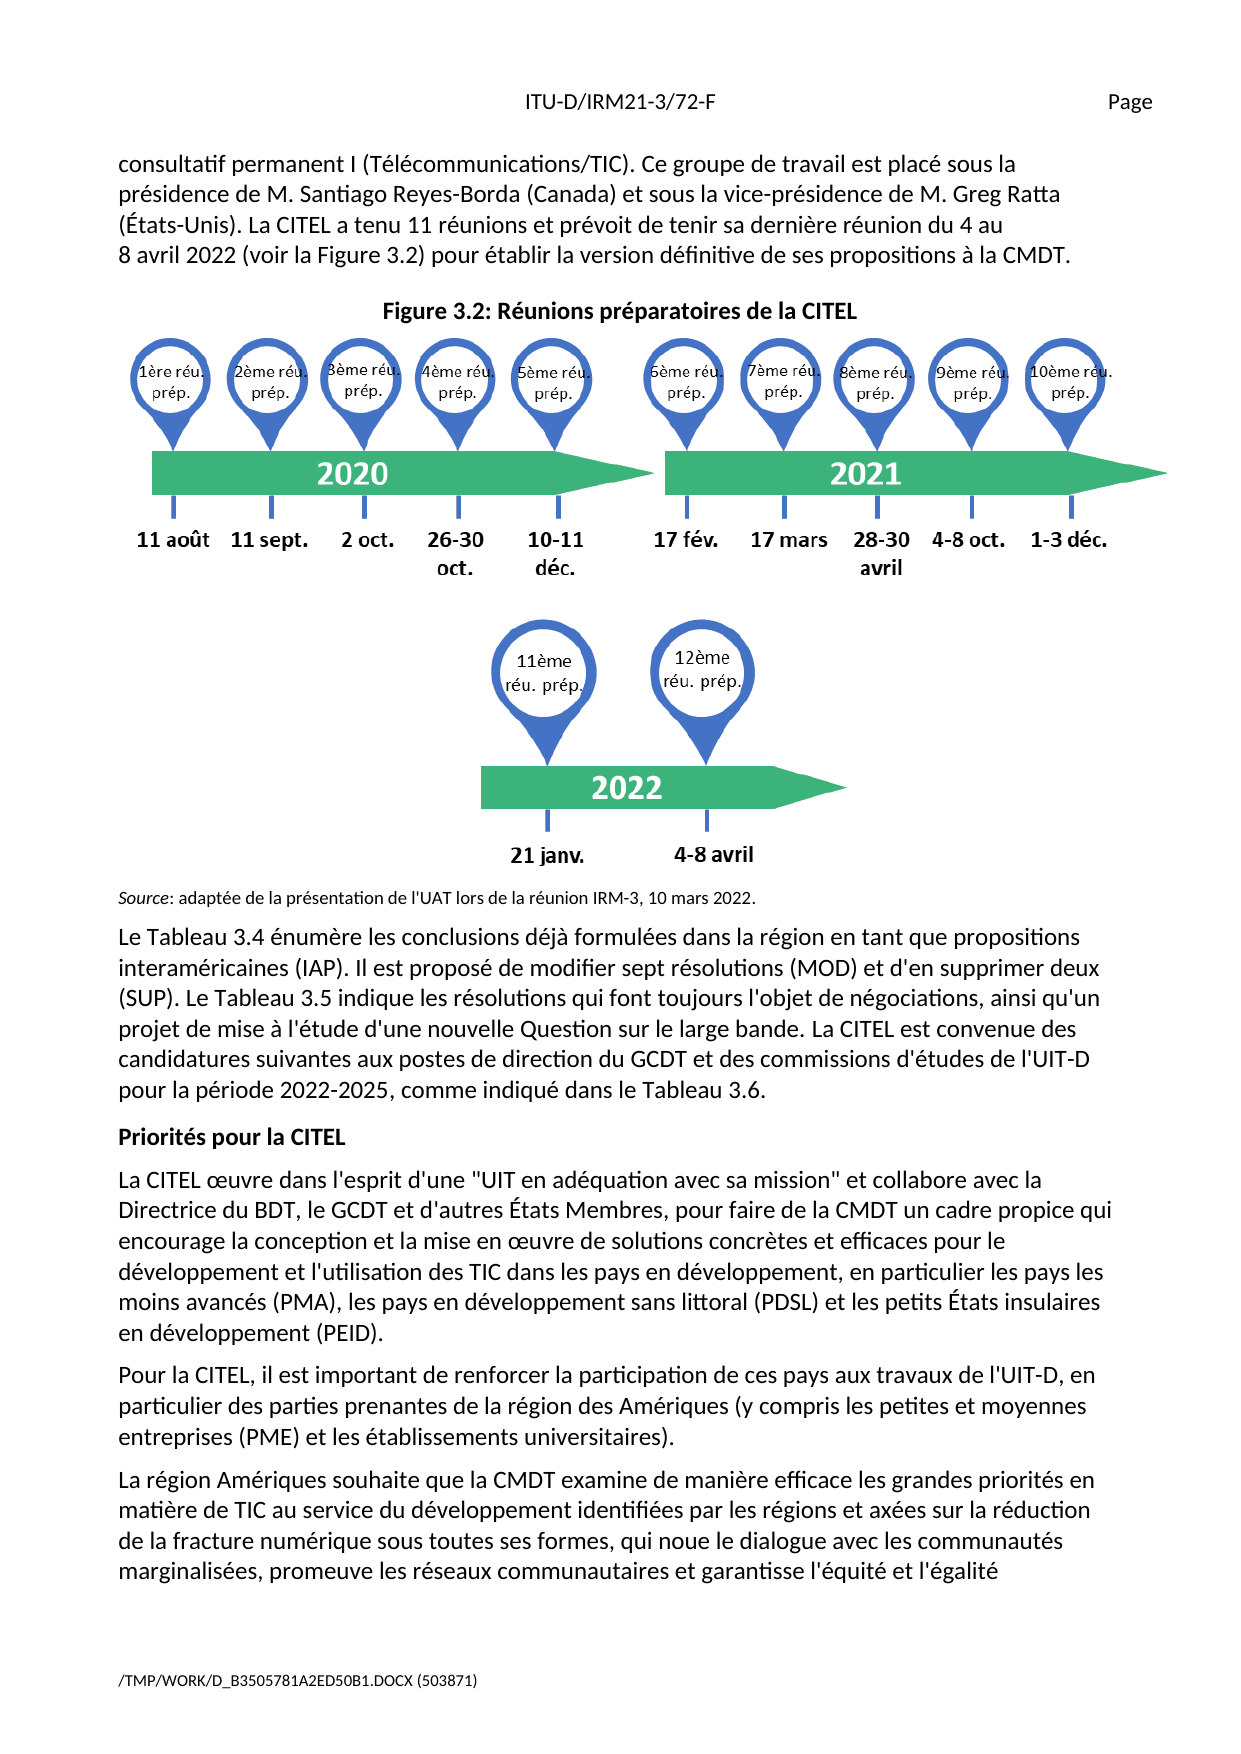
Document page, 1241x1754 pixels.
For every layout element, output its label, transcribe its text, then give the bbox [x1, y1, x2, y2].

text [118, 1464, 1122, 1586]
title Figure 3.2: Réunions préparatoires de la CITEL [118, 295, 1122, 325]
text Pour la CITEL, il est important de renforcer la participation de ces pays aux travaux de l'UIT-D, en particulier des parties prenantes de la région des Amériques (y compris les petites et moyennes entreprises (PME) et les établissements universitaires). [118, 1360, 1122, 1451]
text Source: adaptée de la présentation de l'UAT lors de la réunion IRM-3, 10 mars 2022. [118, 886, 1122, 909]
picture [118, 337, 1168, 884]
subtitle Priorités pour la CITEL [118, 1121, 1122, 1152]
text Le Tableau 3.4 énumère les conclusions déjà formulées dans la région en tant que propositions interaméricaines (IAP). Il est proposé de modifier sept résolutions (MOD) et d'en supprimer deux (SUP). Le Tableau 3.5 indique les résolutions qui font toujours l'objet de négociations, ainsi qu'un projet de mise à l'étude d'une nouvelle Question sur le large bande. La CITEL est convenue des candidatures suivantes aux postes de direction du GCDT et des commissions d'études de l'UIT-D pour la période 2022-2025, comme indiqué dans le Tableau 3.6. [118, 921, 1122, 1104]
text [118, 148, 1122, 270]
text La CITEL œuvre dans l'esprit d'une "UIT en adéquation avec sa mission" et collabore avec la Directrice du BDT, le GCDT et d'autres États Membres, pour faire de la CMDT un cadre propice qui encourage la conception et la mise en œuvre de solutions concrètes et efficaces pour le développement et l'utilisation des TIC dans les pays en développement, en particulier les pays les moins avancés (PMA), les pays en développement sans littoral (PDSL) et les petits États insulaires en développement (PEID). [118, 1164, 1122, 1347]
